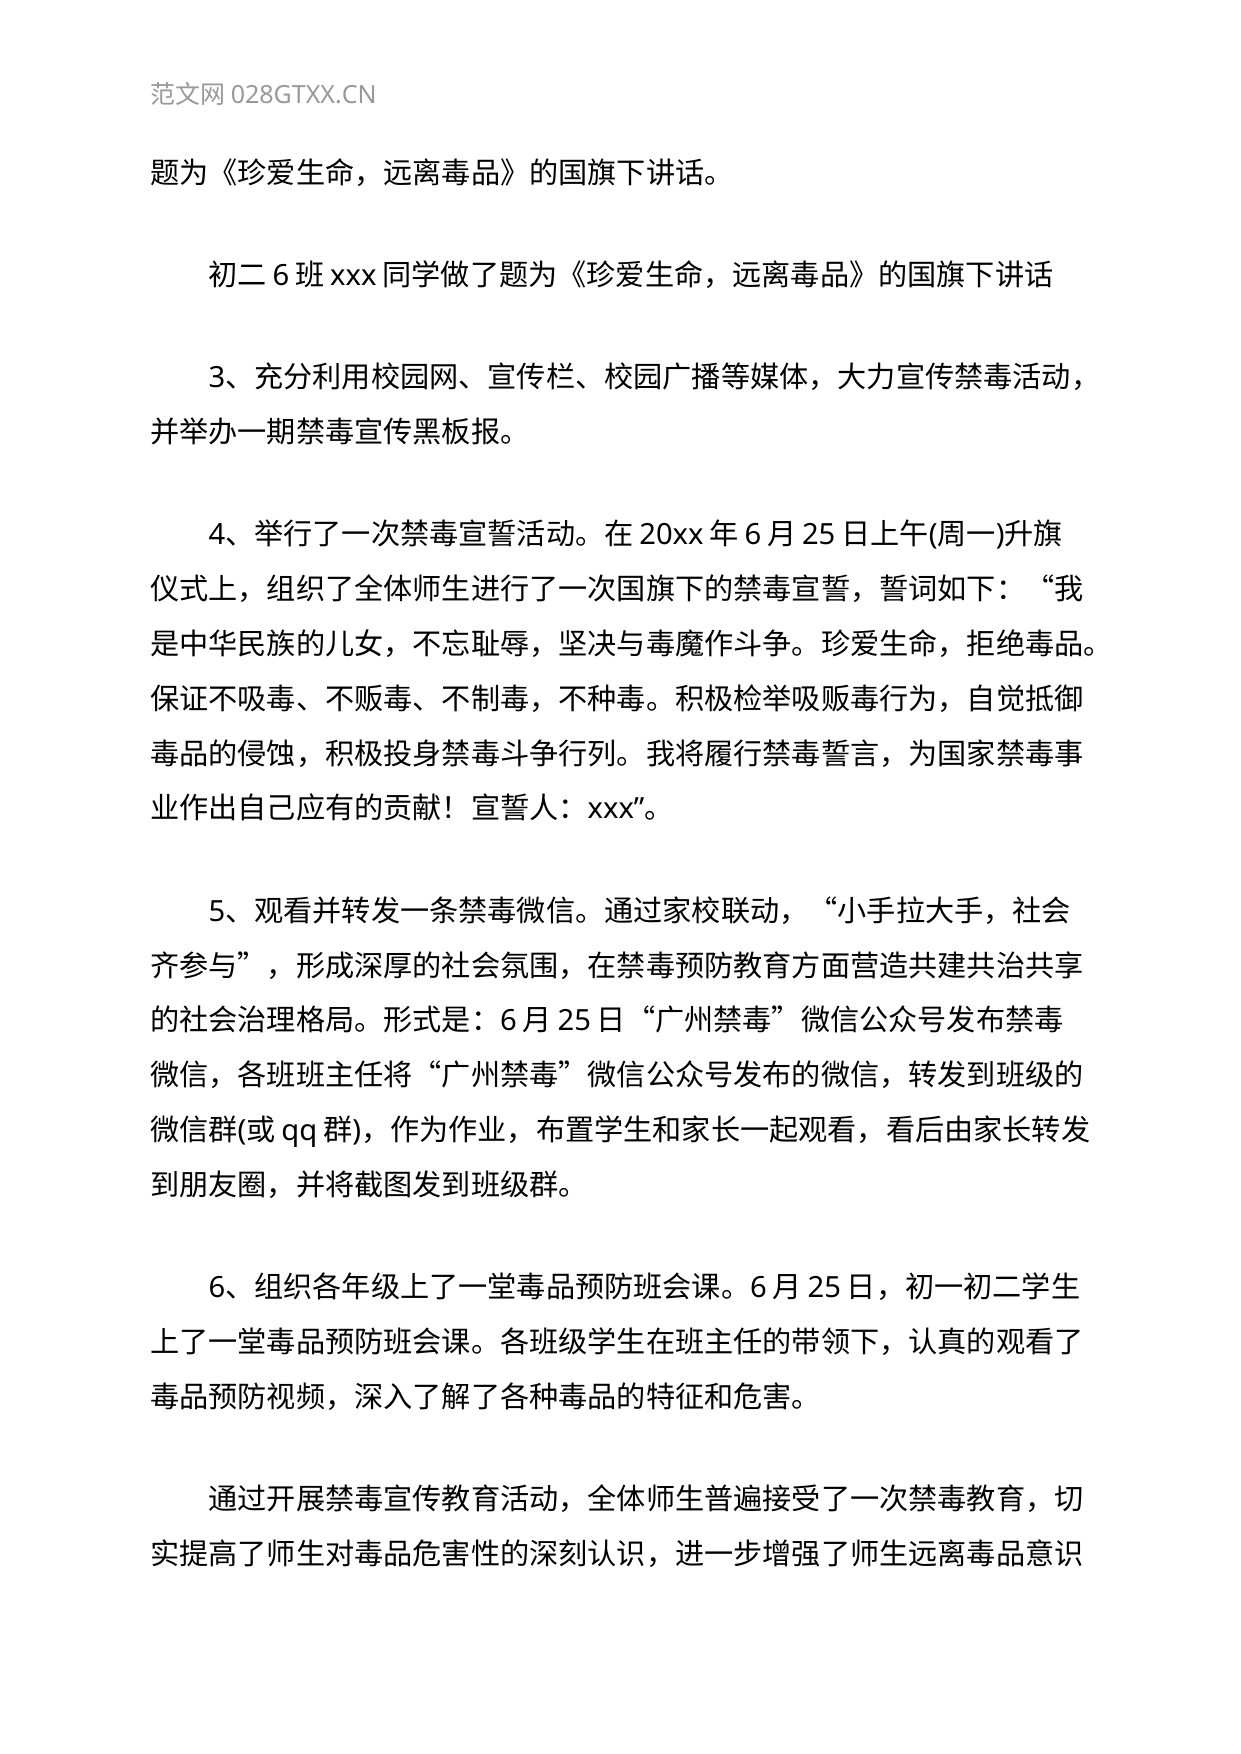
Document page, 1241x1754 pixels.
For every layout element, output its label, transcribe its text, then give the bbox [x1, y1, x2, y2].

text 3、充分利用校园网、宣传栏、校园广播等媒体，大力宣传禁毒活动，并举办一期禁毒宣传黑板报。 [150, 354, 1090, 451]
text 5、观看并转发一条禁毒微信。通过家校联动，“小手拉大手，社会齐参与”，形成深厚的社会氛围，在禁毒预防教育方面营造共建共治共享的社会治理格局。形式是：6月25日“广州禁毒”微信公众号发布禁毒微信，各班班主任将“广州禁毒”微信公众号发布的微信，转发到班级的微信群(或qq群)，作为作业，布置学生和家长一起观看，看后由家长转发到朋友圈，并将截图发到班级群。 [150, 887, 1090, 1204]
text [150, 1475, 1090, 1572]
text 4、举行了一次禁毒宣誓活动。在20xx年6月25日上午(周一)升旗仪式上，组织了全体师生进行了一次国旗下的禁毒宣誓，誓词如下：“我是中华民族的儿女，不忘耻辱，坚决与毒魔作斗争。珍爱生命，拒绝毒品。保证不吸毒、不贩毒、不制毒，不种毒。积极检举吸贩毒行为，自觉抵御毒品的侵蚀，积极投身禁毒斗争行列。我将履行禁毒誓言，为国家禁毒事业作出自己应有的贡献！宣誓人：xxx”。 [150, 511, 1090, 827]
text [150, 150, 1090, 192]
text 6、组织各年级上了一堂毒品预防班会课。6月25日，初一初二学生上了一堂毒品预防班会课。各班级学生在班主任的带领下，认真的观看了毒品预防视频，深入了解了各种毒品的特征和危害。 [150, 1264, 1090, 1416]
text 初二6班xxx同学做了题为《珍爱生命，远离毒品》的国旗下讲话 [150, 252, 1090, 294]
